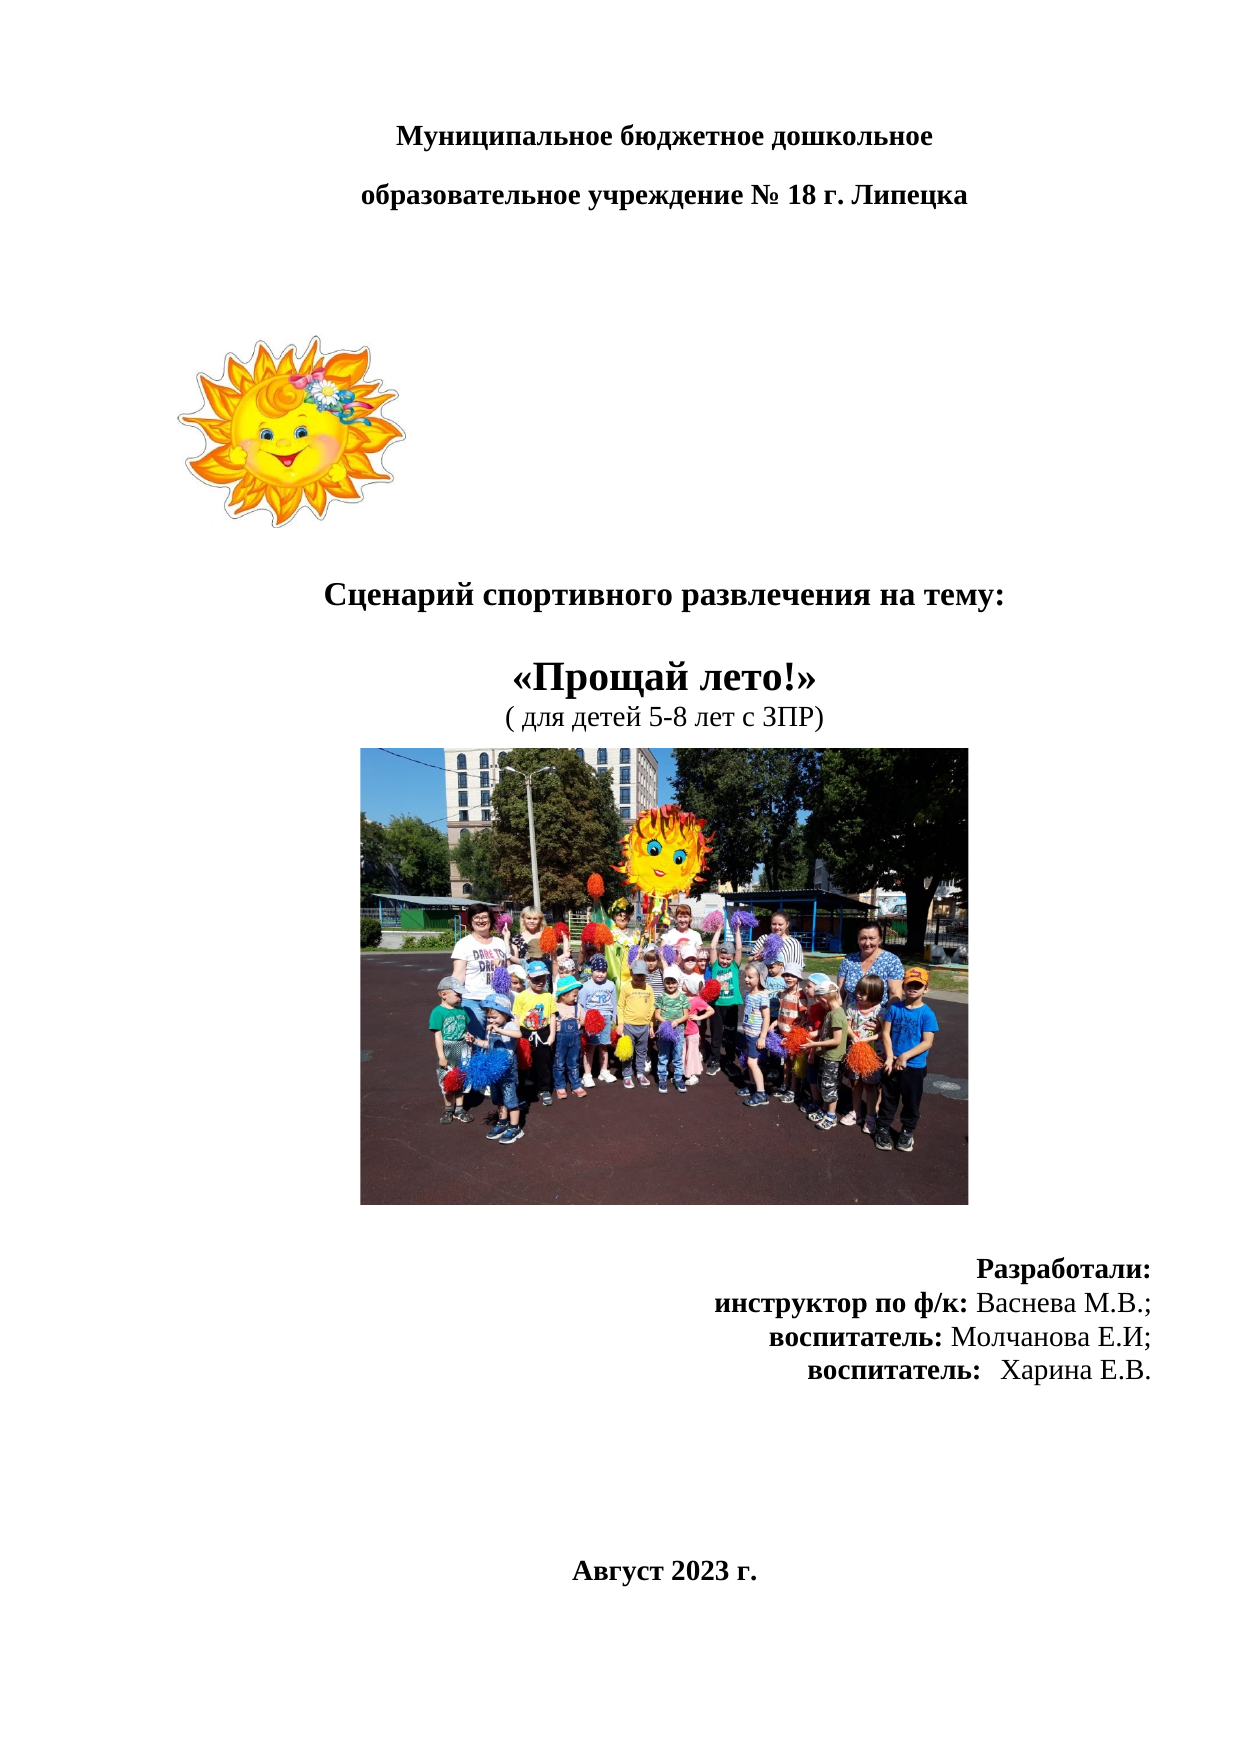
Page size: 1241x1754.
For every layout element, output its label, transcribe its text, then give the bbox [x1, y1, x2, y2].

text «Прощай лето!» [177, 651, 1152, 699]
text Муниципальное бюджетное дошкольное [177, 118, 1152, 152]
text образовательное учреждение № . Липецка [177, 177, 1152, 211]
text Август 2023 г. [177, 1553, 1152, 1587]
text Разработали: [177, 1252, 1152, 1285]
text инструктор по ф/к: Васнева М.В.; воспитатель: Молчанова Е.И; [177, 1285, 1152, 1352]
picture [360, 748, 969, 1205]
text Сценарий спортивного развлечения на тему: [177, 575, 1152, 613]
text ( для детей 5-8 лет с ЗПР) [177, 699, 1152, 733]
text воспитатель: Харина Е.В. [177, 1352, 1152, 1419]
picture [177, 334, 406, 528]
